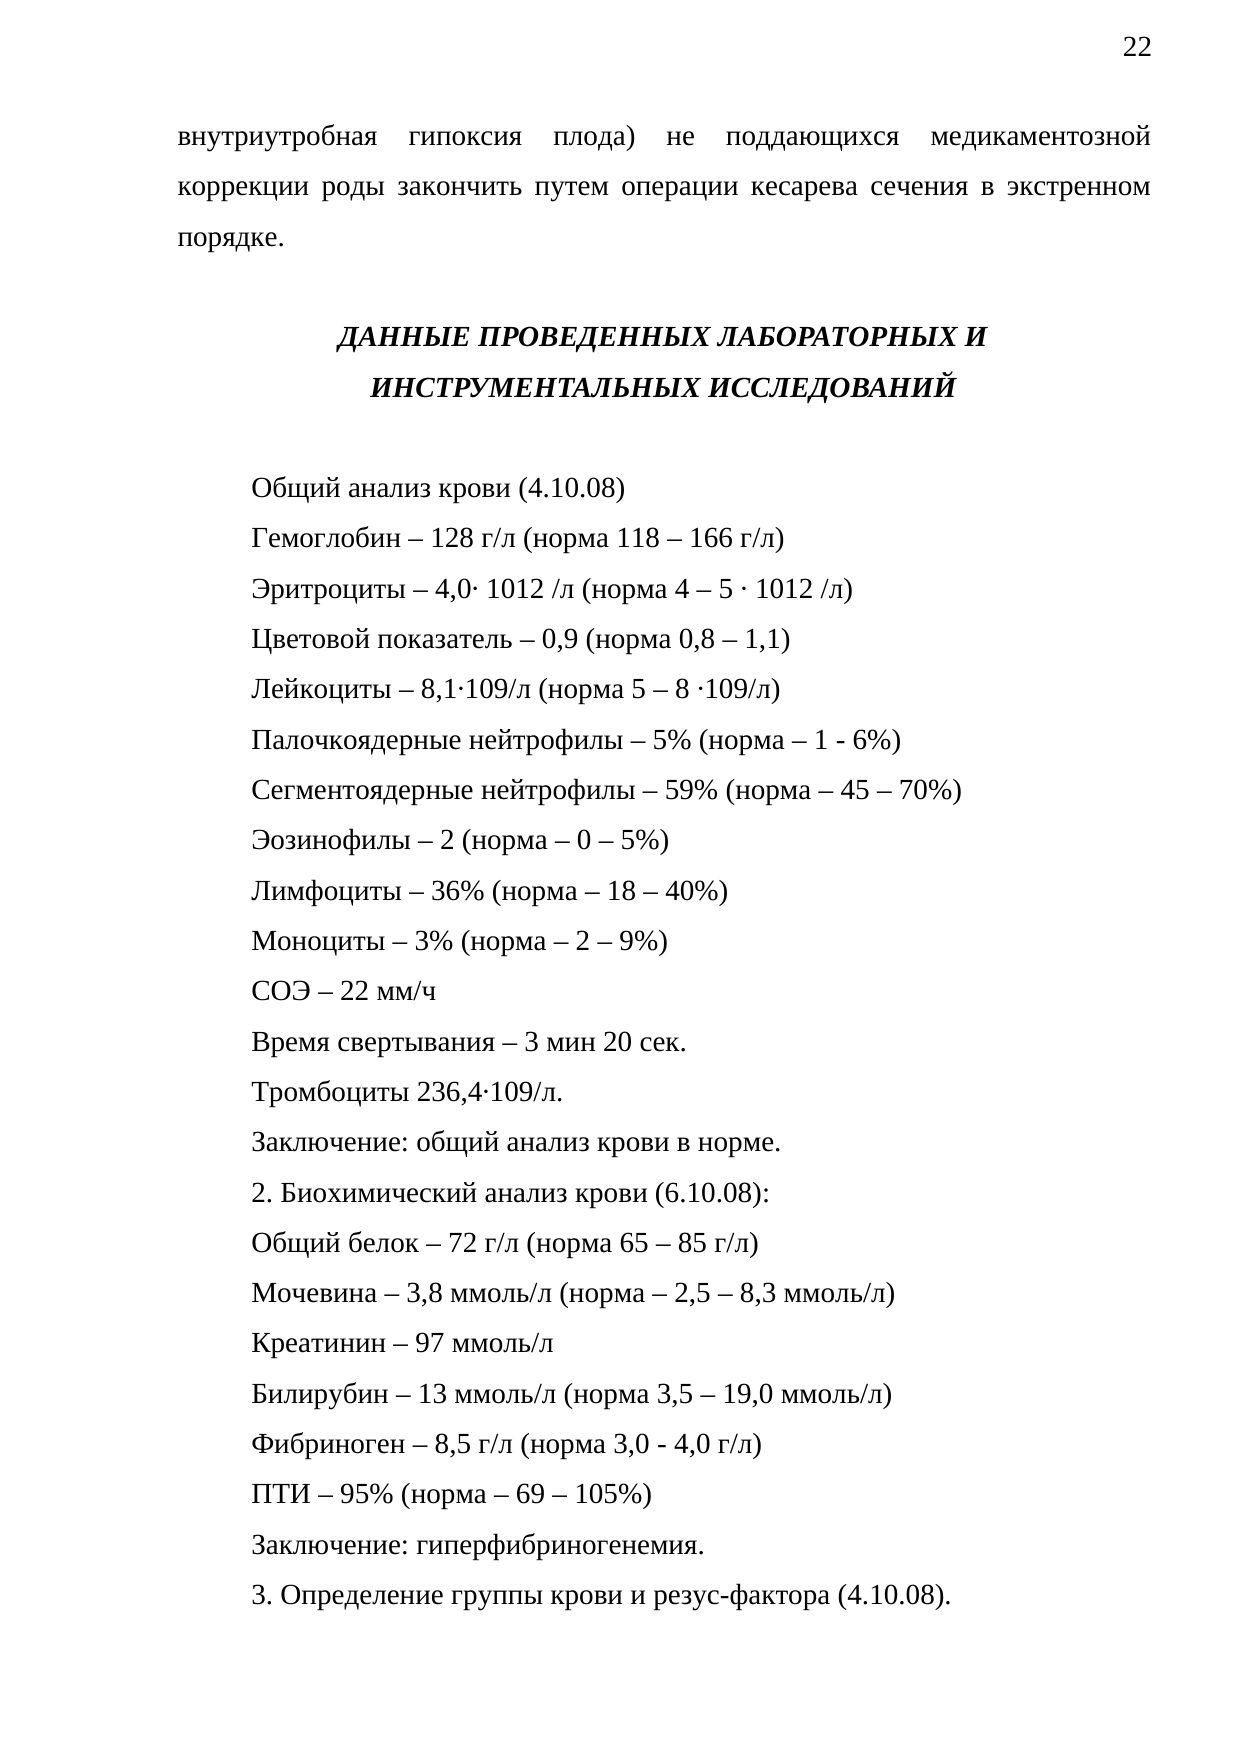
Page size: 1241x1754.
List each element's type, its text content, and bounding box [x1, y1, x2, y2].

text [177, 118, 1152, 252]
text Билирубин – 13 ммоль/л (норма 3,5 – 19,0 ммоль/л) [177, 1376, 1152, 1409]
text 3. Определение группы крови и резус-фактора (4.10.08). [177, 1577, 1152, 1611]
text Палочкоядерные нейтрофилы – 5% (норма – 1 - 6%) [177, 722, 1152, 755]
text Общий анализ крови (4.10.08) [177, 470, 1152, 504]
text Эозинофилы – 2 (норма – 0 – 5%) [177, 822, 1152, 856]
subtitle ДАННЫЕ ПРОВЕДЕННЫХ ЛАБОРАТОРНЫХ И ИНСТРУМЕНТАЛЬНЫХ ИССЛЕДОВАНИЙ [177, 319, 1152, 403]
text Эритроциты – 4,0∙ 1012 /л (норма 4 – 5 ∙ 1012 /л) [177, 571, 1152, 604]
text Заключение: общий анализ крови в норме. [177, 1124, 1152, 1158]
text Моноциты – 3% (норма – 2 – 9%) [177, 923, 1152, 957]
text Мочевина – 3,8 ммоль/л (норма – 2,5 – 8,3 ммоль/л) [177, 1275, 1152, 1309]
text Лейкоциты – 8,1∙109/л (норма 5 – 8 ∙109/л) [177, 672, 1152, 705]
text Лимфоциты – 36% (норма – 18 – 40%) [177, 873, 1152, 906]
text СОЭ – 22 мм/ч [177, 973, 1152, 1007]
text Заключение: гиперфибриногенемия. [177, 1527, 1152, 1560]
text Время свертывания – 3 мин 20 сек. [177, 1024, 1152, 1057]
text Общий белок – 72 г/л (норма 65 – 85 г/л) [177, 1225, 1152, 1258]
text Фибриноген – 8,5 г/л (норма 3,0 - 4,0 г/л) [177, 1426, 1152, 1460]
text ПТИ – 95% (норма – 69 – 105%) [177, 1477, 1152, 1510]
text Цветовой показатель – 0,9 (норма 0,8 – 1,1) [177, 621, 1152, 655]
text Гемоглобин – 128 г/л (норма 118 – 166 г/л) [177, 521, 1152, 554]
text 2. Биохимический анализ крови (6.10.08): [177, 1175, 1152, 1208]
text Креатинин – 97 ммоль/л [177, 1326, 1152, 1359]
text Тромбоциты 236,4∙109/л. [177, 1074, 1152, 1108]
text Сегментоядерные нейтрофилы – 59% (норма – 45 – 70%) [177, 772, 1152, 806]
